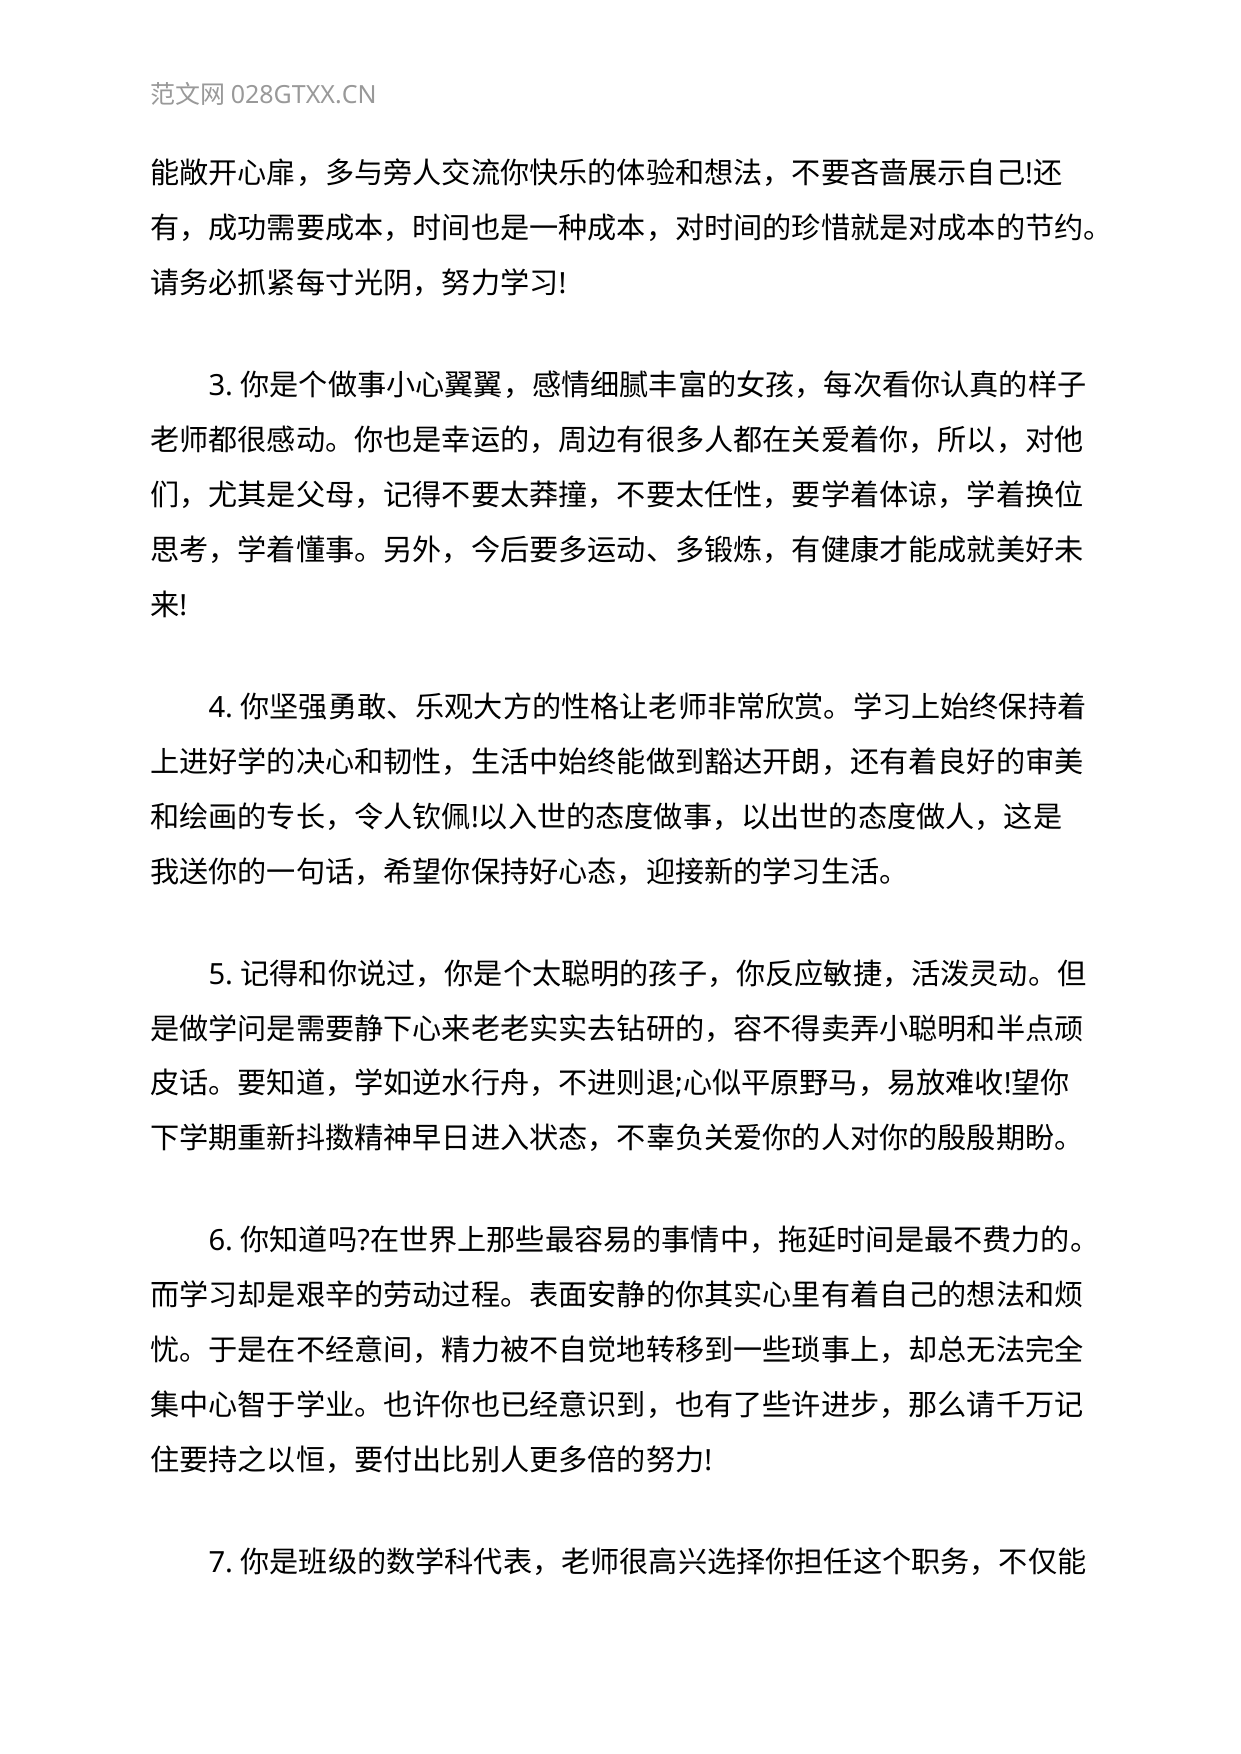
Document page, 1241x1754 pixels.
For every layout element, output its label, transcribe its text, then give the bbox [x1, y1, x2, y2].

text 6. 你知道吗?在世界上那些最容易的事情中，拖延时间是最不费力的。而学习却是艰辛的劳动过程。表面安静的你其实心里有着自己的想法和烦忧。于是在不经意间，精力被不自觉地转移到一些琐事上，却总无法完全集中心智于学业。也许你也已经意识到，也有了些许进步，那么请千万记住要持之以恒，要付出比别人更多倍的努力! [150, 1217, 1090, 1479]
text 3. 你是个做事小心翼翼，感情细腻丰富的女孩，每次看你认真的样子老师都很感动。你也是幸运的，周边有很多人都在关爱着你，所以，对他们，尤其是父母，记得不要太莽撞，不要太任性，要学着体谅，学着换位思考，学着懂事。另外，今后要多运动、多锻炼，有健康才能成就美好未来! [150, 362, 1090, 624]
text 4. 你坚强勇敢、乐观大方的性格让老师非常欣赏。学习上始终保持着上进好学的决心和韧性，生活中始终能做到豁达开朗，还有着良好的审美和绘画的专长，令人钦佩!以入世的态度做事，以出世的态度做人，这是我送你的一句话，希望你保持好心态，迎接新的学习生活。 [150, 683, 1090, 891]
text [150, 150, 1090, 302]
text 5. 记得和你说过，你是个太聪明的孩子，你反应敏捷，活泼灵动。但是做学问是需要静下心来老老实实去钻研的，容不得卖弄小聪明和半点顽皮话。要知道，学如逆水行舟，不进则退;心似平原野马，易放难收!望你下学期重新抖擞精神早日进入状态，不辜负关爱你的人对你的殷殷期盼。 [150, 950, 1090, 1157]
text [150, 1538, 1090, 1581]
